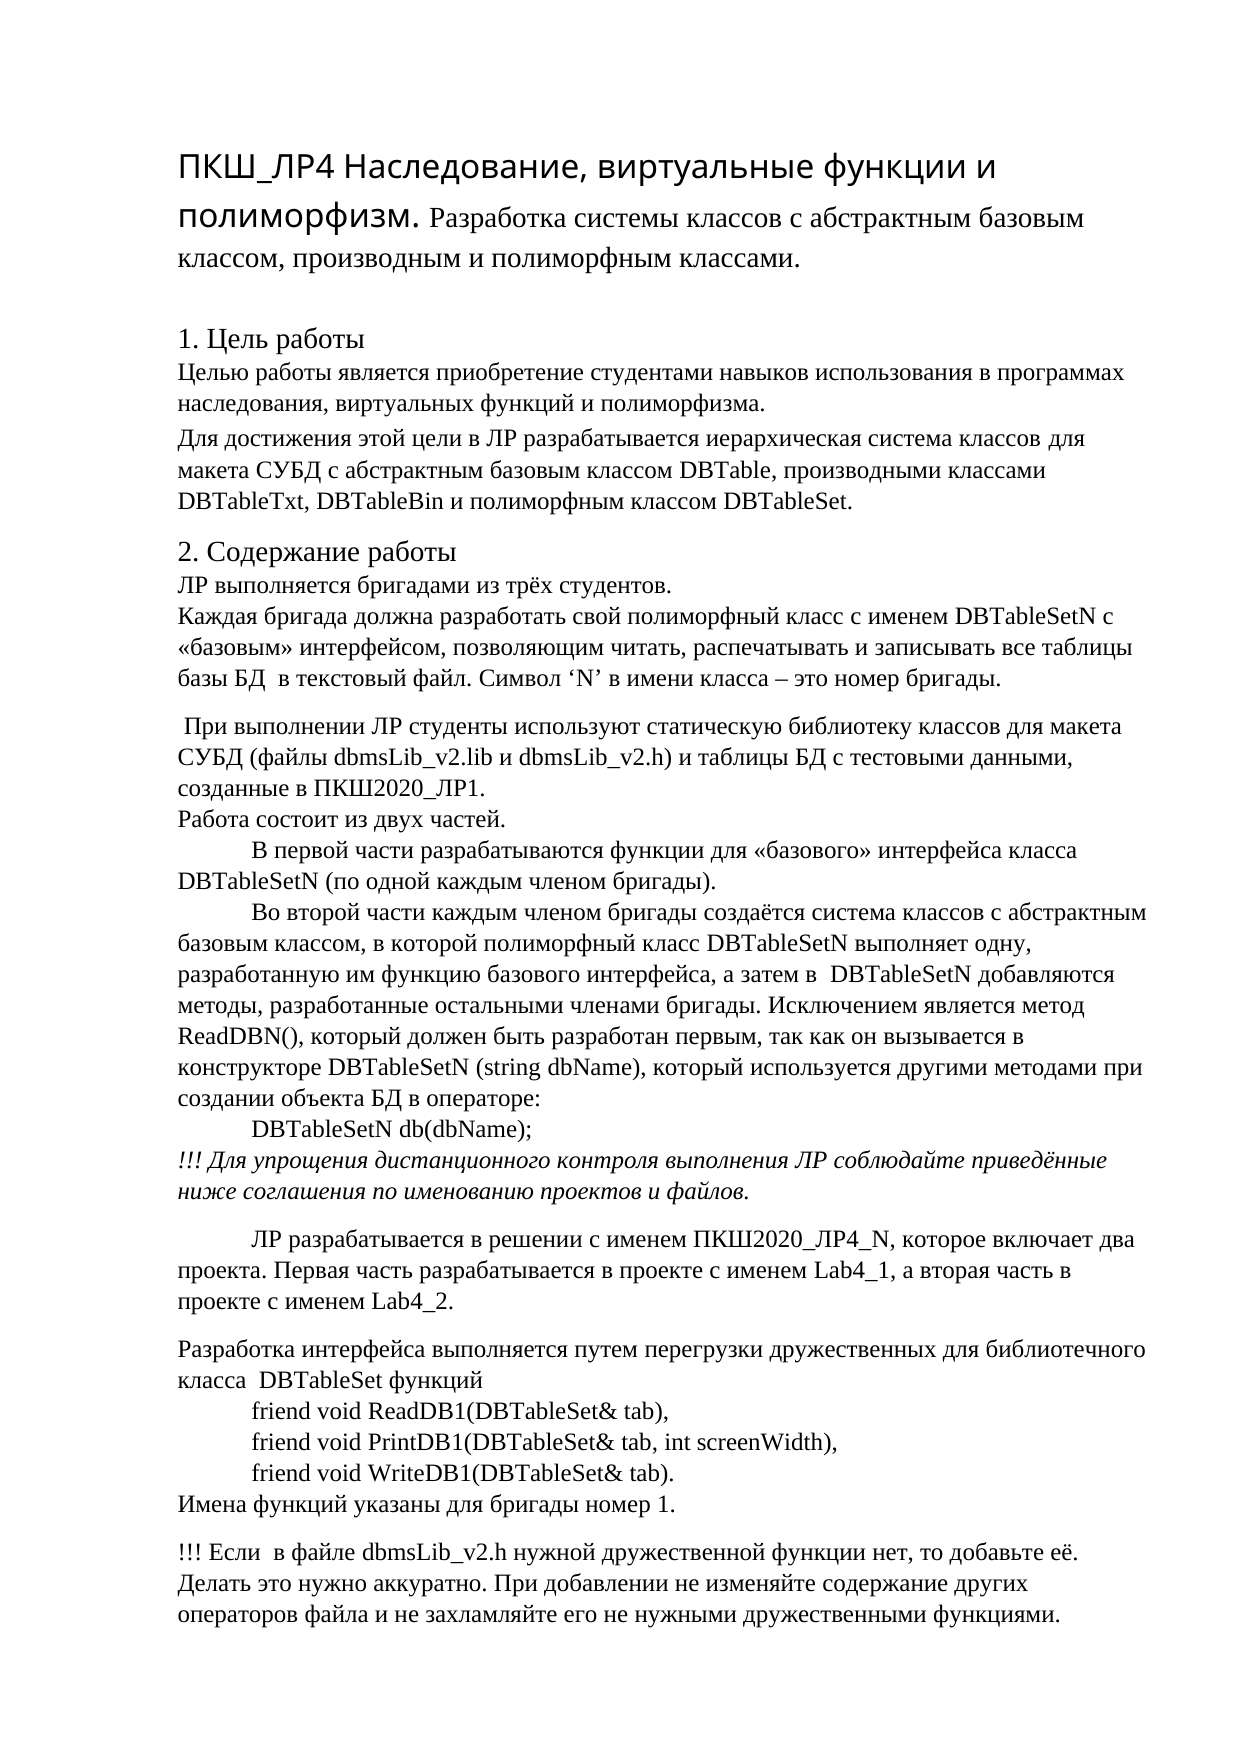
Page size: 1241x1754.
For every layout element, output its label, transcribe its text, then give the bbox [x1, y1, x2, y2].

text ЛР выполняется бригадами из трёх студентов. Каждая бригада должна разработать свой полиморфный класс c именем DBTableSetN с «базовым» интерфейсом, позволяющим читать, распечатывать и записывать все таблицы базы БД в текстовый файл. Символ ‘N’ в имени класса – это номер бригады. [177, 570, 1152, 692]
text !!! Если в файле dbmsLib_v2.h нужной дружественной функции нет, то добавьте её. Делать это нужно аккуратно. При добавлении не изменяйте содержание других операторов файла и не захламляйте его не нужными дружественными функциями. [177, 1537, 1152, 1628]
text При выполнении ЛР студенты используют статическую библиотеку классов для макета СУБД (файлы dbmsLib_v2.lib и dbmsLib_v2.h) и таблицы БД с тестовыми данными, созданные в ПКШ2020_ЛР1. Работа состоит из двух частей. В первой части разрабатываются функции для «базового» интерфейса класса DBTableSetN (по одной каждым членом бригады). Во второй части каждым членом бригады создаётся система классов с абстрактным базовым классом, в которой полиморфный класс DBTableSetN выполняет одну, разработанную им функцию базового интерфейса, а затем в DBTableSetN добавляются методы, разработанные остальными членами бригады. Исключением является метод ReadDBN(), который должен быть разработан первым, так как он вызывается в конструкторе DBTableSetN (string dbName), который используется другими методами при создании объекта БД в операторе: DBTableSetN db(dbName); !!! Для упрощения дистанционного контроля выполнения ЛР соблюдайте приведённые ниже соглашения по именованию проектов и файлов. [177, 711, 1152, 1205]
subtitle 1. Цель работы [177, 321, 1152, 354]
text Целью работы является приобретение студентами навыков использования в программах наследования, виртуальных функций и полиморфизма. Для достижения этой цели в ЛР разрабатывается иерархическая система классов для макета СУБД с абстрактным базовым классом DBTable, производными классами DBTableTxt, DBTableBin и полиморфным классом DBTableSet. [177, 357, 1152, 515]
text ЛР разрабатывается в решении с именем ПКШ2020_ЛР4_N, которое включает два проекта. Первая часть разрабатывается в проекте с именем Lab4_1, а вторая часть в проекте с именем Lab4_2. [177, 1224, 1152, 1315]
subtitle 2. Содержание работы [177, 534, 1152, 567]
subtitle ПКШ_ЛР4 Наследование, виртуальные функции и полиморфизм. Разработка системы классов с абстрактным базовым классом, производным и полиморфным классами. [177, 143, 1152, 274]
text Разработка интерфейса выполняется путем перегрузки дружественных для библиотечного класса DBTableSet функций friend void ReadDB1(DBTableSet& tab), friend void PrintDB1(DBTableSet& tab, int screenWidth), friend void WriteDB1(DBTableSet& tab). Имена функций указаны для бригады номер 1. [177, 1334, 1152, 1518]
